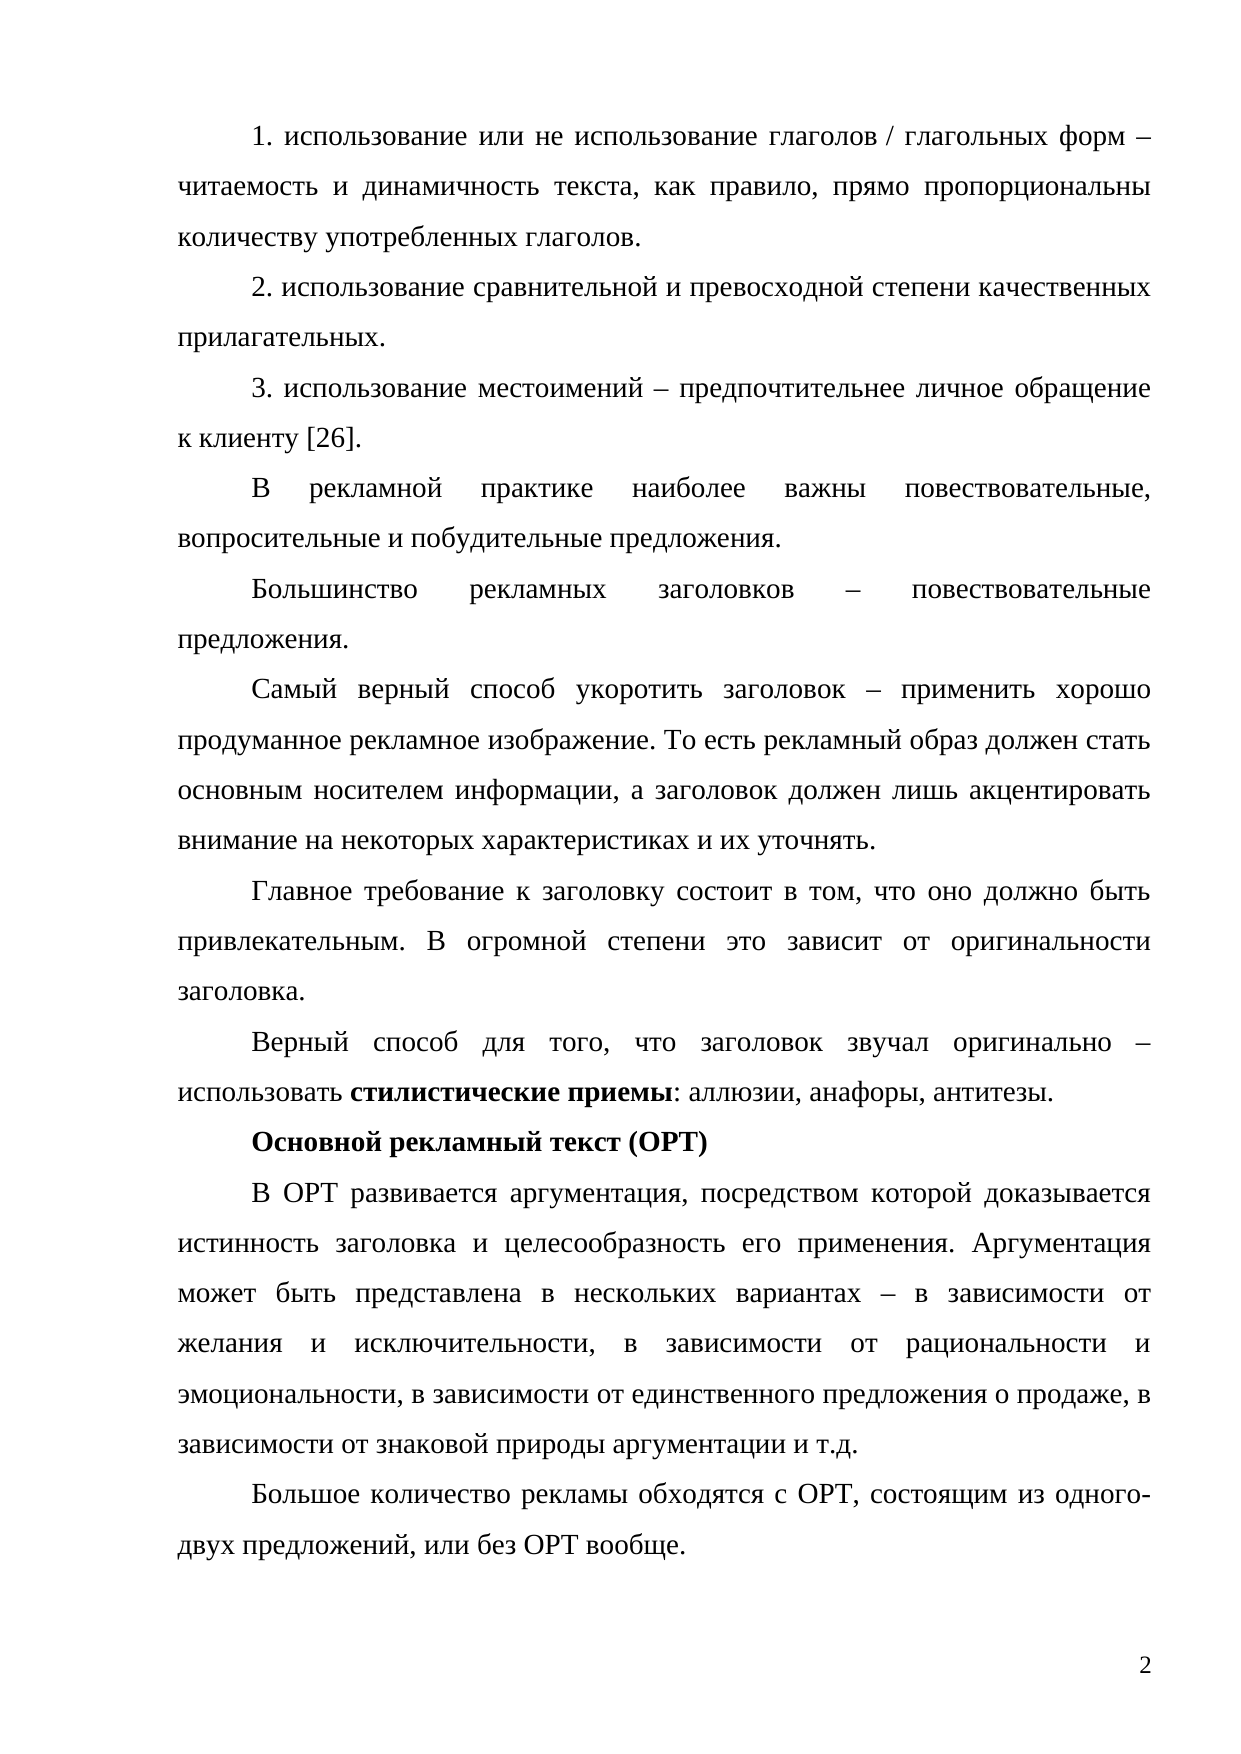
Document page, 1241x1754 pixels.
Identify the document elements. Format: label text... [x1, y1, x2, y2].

text Большинство рекламных заголовков – повествовательные предложения. [177, 571, 1152, 655]
text В ОРТ развивается аргументация, посредством которой доказывается истинность заголовка и целесообразность его применения. Аргументация может быть представлена в нескольких вариантах – в зависимости от желания и исключительности, в зависимости от рациональности и эмоциональности, в зависимости от единственного предложения о продаже, в зависимости от знаковой природы аргументации и т.д. [177, 1175, 1152, 1460]
text 1. использование или не использование глаголов / глагольных форм – читаемость и динамичность текста, как правило, прямо пропорциональны количеству употребленных глаголов. [177, 118, 1152, 252]
text Главное требование к заголовку состоит в том, что оно должно быть привлекательным. В огромной степени это зависит от оригинальности заголовка. [177, 873, 1152, 1007]
text Основной рекламный текст (ОРТ) [177, 1124, 1152, 1158]
text Верный способ для того, что заголовок звучал оригинально – использовать стилистические приемы: аллюзии, анафоры, антитезы. [177, 1024, 1152, 1108]
text 2. использование сравнительной и превосходной степени качественных прилагательных. [177, 269, 1152, 353]
text 3. использование местоимений – предпочтительнее личное обращение к клиенту [26]. [177, 370, 1152, 453]
text Большое количество рекламы обходятся с ОРТ, состоящим из одного-двух предложений, или без ОРТ вообще. [177, 1477, 1152, 1560]
text Самый верный способ укоротить заголовок – применить хорошо продуманное рекламное изображение. То есть рекламный образ должен стать основным носителем информации, а заголовок должен лишь акцентировать внимание на некоторых характеристиках и их уточнять. [177, 672, 1152, 856]
text В рекламной практике наиболее важны повествовательные, вопросительные и побудительные предложения. [177, 470, 1152, 554]
